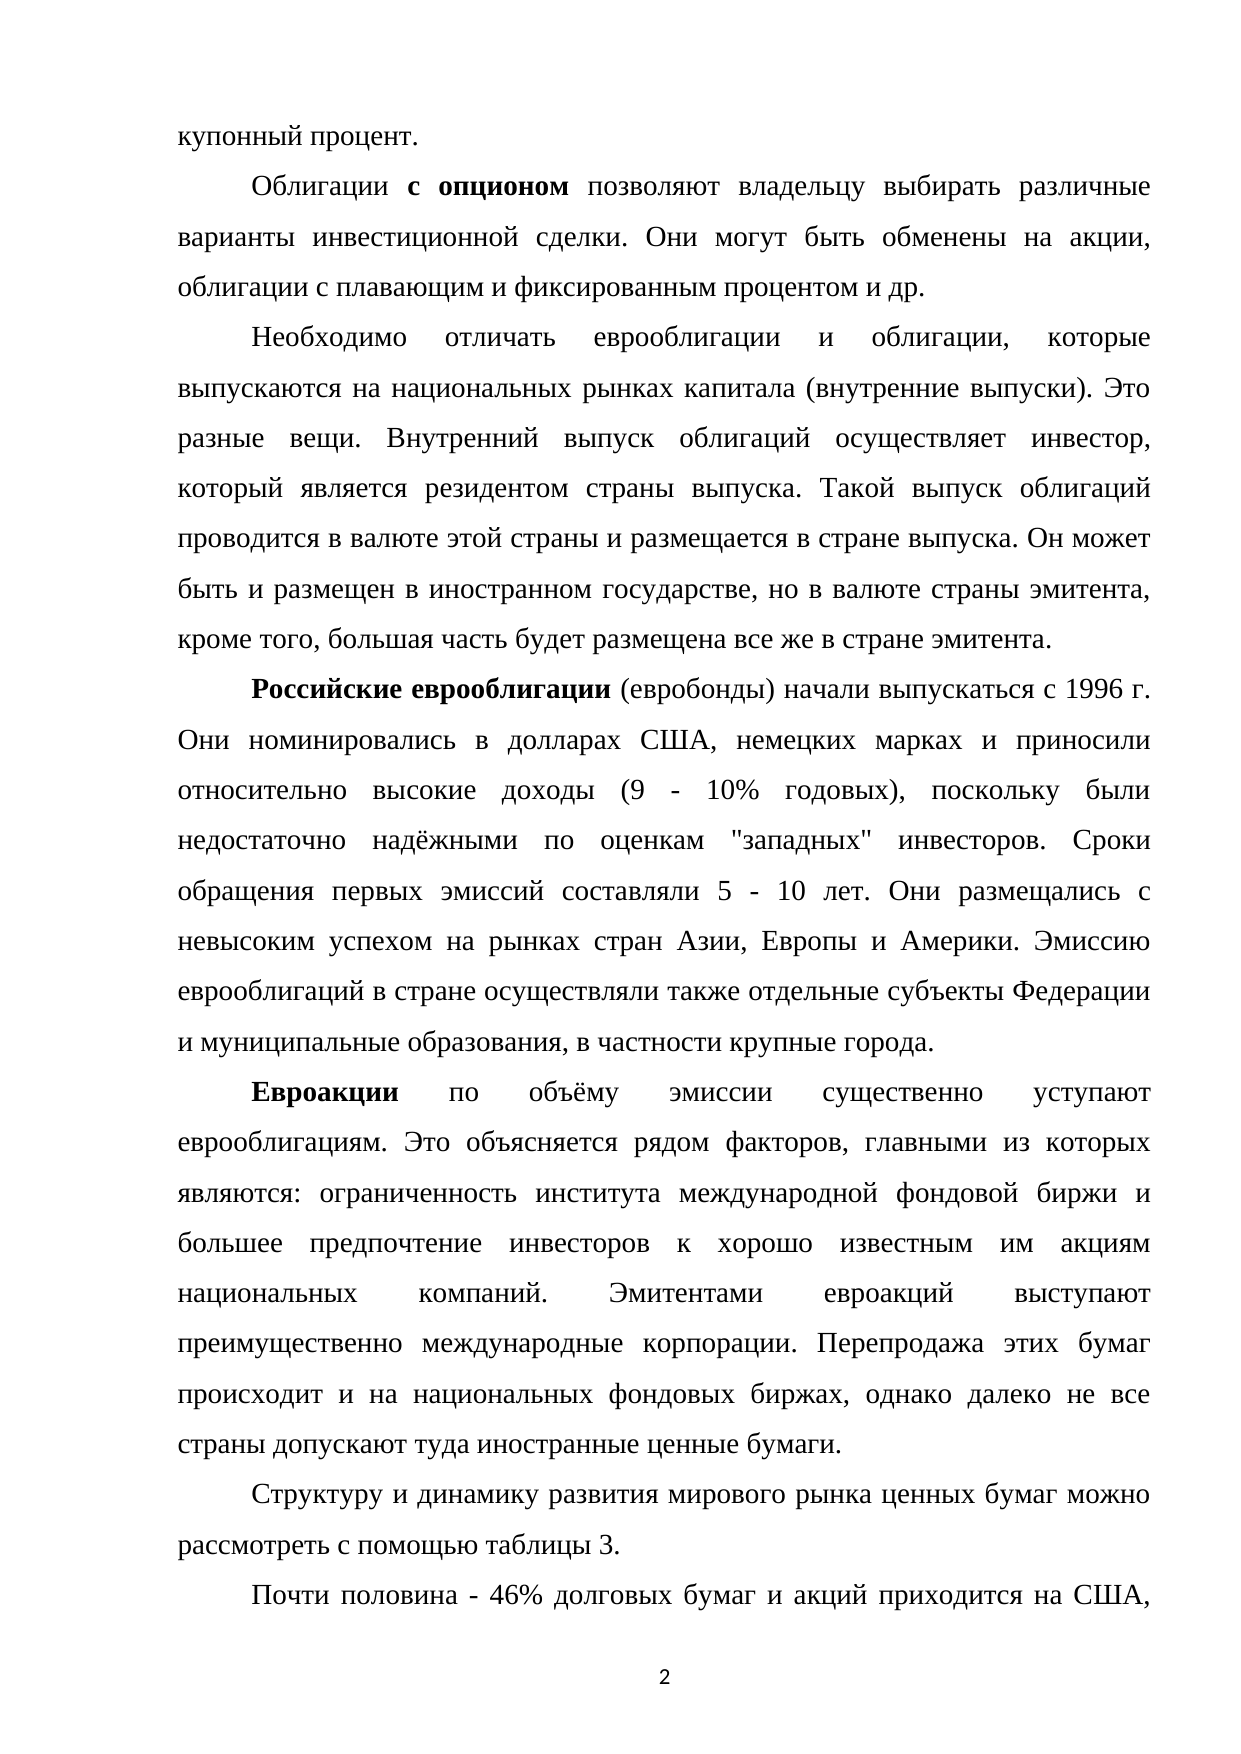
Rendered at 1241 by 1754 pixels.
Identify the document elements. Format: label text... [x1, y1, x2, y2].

text Российские еврооблигации (евробонды) начали выпускаться с . Они номинировались в долларах США, немецких марках и приносили относительно высокие доходы (9 - 10% годовых), поскольку были недостаточно надёжными по оценкам "западных" инвесторов. Сроки обращения первых эмиссий составляли 5 - 10 лет. Они размещались с невысоким успехом на рынках стран Азии, Европы и Америки. Эмиссию еврооблигаций в стране осуществляли также отдельные субъекты Федерации и муниципальные образования, в частности крупные города. [177, 672, 1152, 1057]
text Структуру и динамику развития мирового рынка ценных бумаг можно рассмотреть с помощью таблицы 3. [177, 1477, 1152, 1560]
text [177, 1577, 1152, 1611]
text Необходимо отличать еврооблигации и облигации, которые выпускаются на национальных рынках капитала (внутренние выпуски). Это разные вещи. Внутренний выпуск облигаций осуществляет инвестор, который является резидентом страны выпуска. Такой выпуск облигаций проводится в валюте этой страны и размещается в стране выпуска. Он может быть и размещен в иностранном государстве, но в валюте страны эмитента, кроме того, большая часть будет размещена все же в стране эмитента. [177, 319, 1152, 655]
text Облигации с опционом позволяют владельцу выбирать различные варианты инвестиционной сделки. Они могут быть обменены на акции, облигации с плавающим и фиксированным процентом и др. [177, 168, 1152, 303]
text Евроакции по объёму эмиссии существенно уступают еврооблигациям. Это объясняется рядом факторов, главными из которых являются: ограниченность института международной фондовой биржи и большее предпочтение инвесторов к хорошо известным им акциям национальных компаний. Эмитентами евроакций выступают преимущественно международные корпорации. Перепродажа этих бумаг происходит и на национальных фондовых биржах, однако далеко не все страны допускают туда иностранные ценные бумаги. [177, 1074, 1152, 1460]
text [177, 118, 1152, 152]
